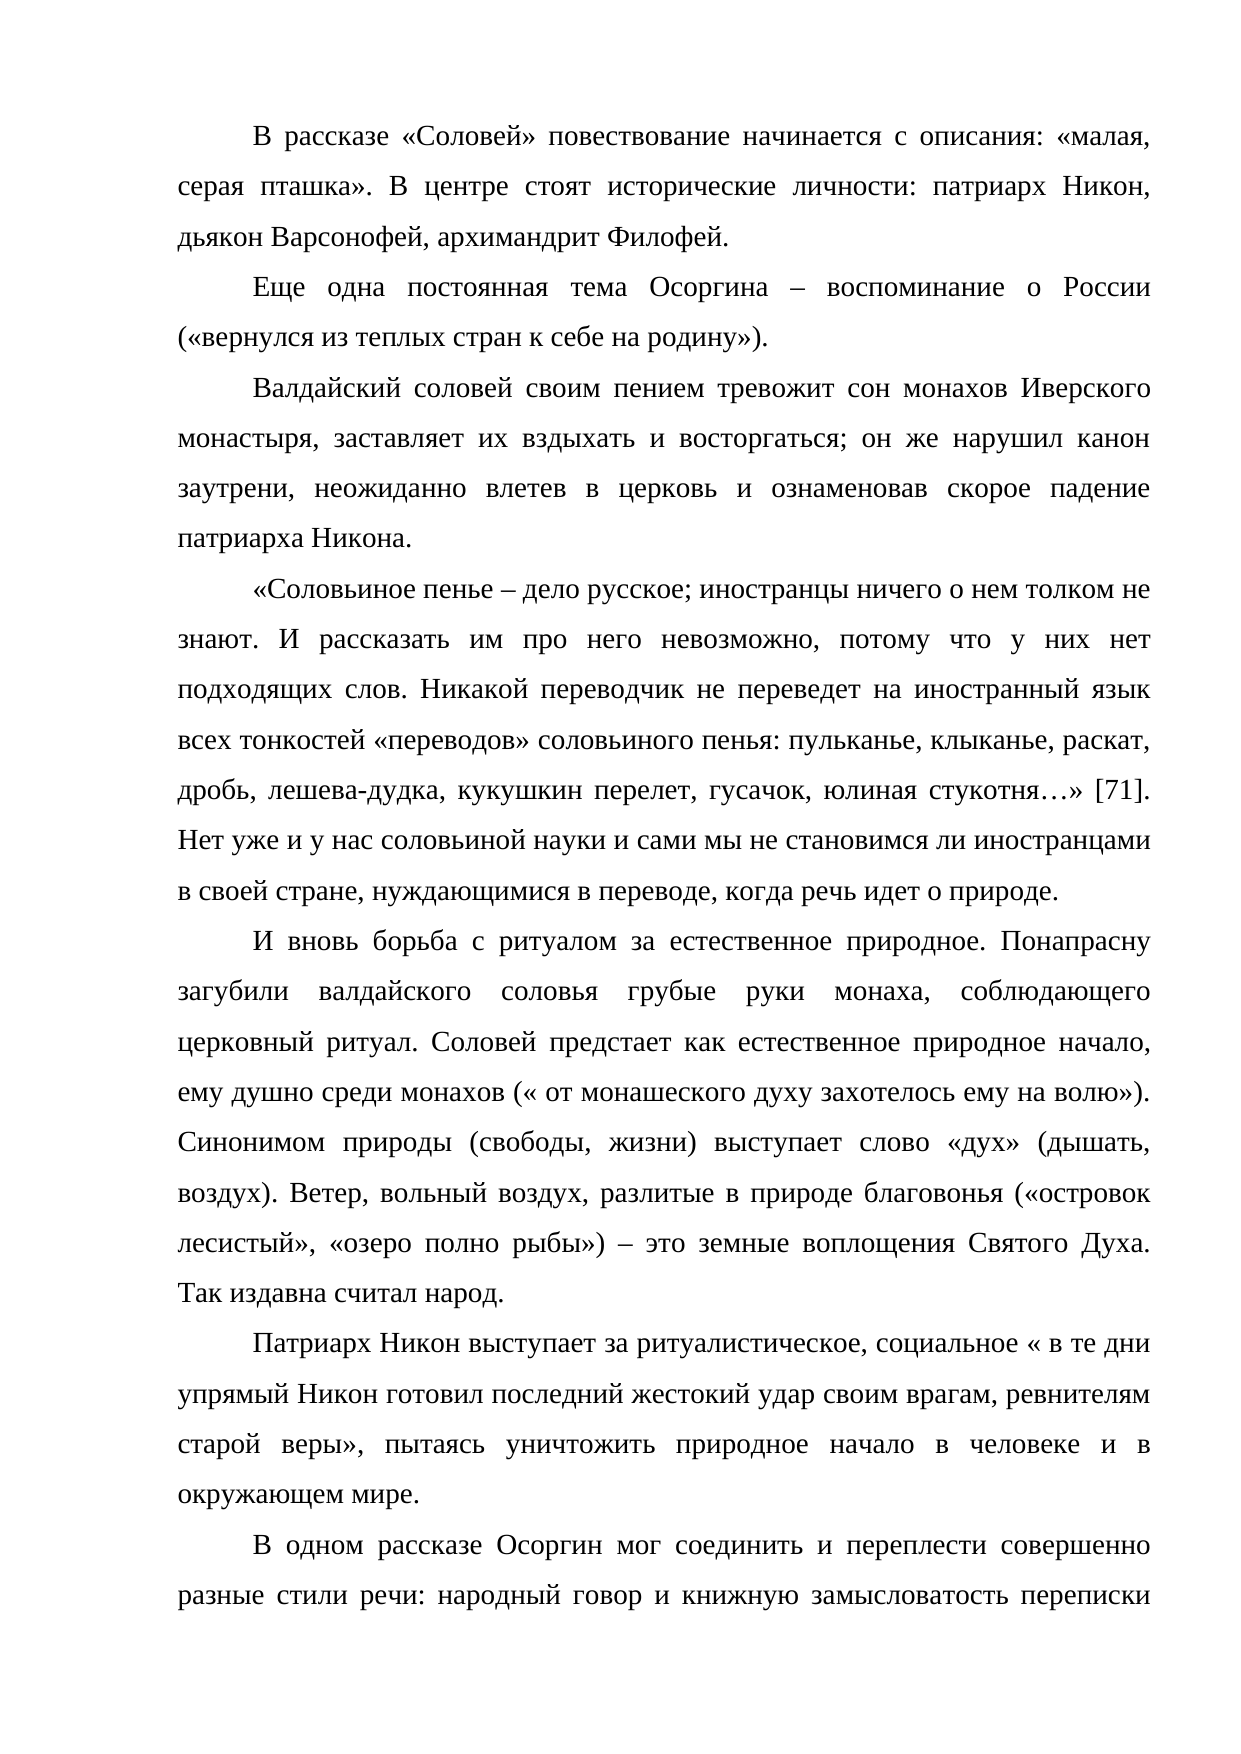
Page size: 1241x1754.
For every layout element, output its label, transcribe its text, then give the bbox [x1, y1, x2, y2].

text Еще одна постоянная тема Осоргина – воспоминание о России («вернулся из теплых стран к себе на родину»). [177, 269, 1152, 353]
text Валдайский соловей своим пением тревожит сон монахов Иверского монастыря, заставляет их вздыхать и восторгаться; он же нарушил канон заутрени, неожиданно влетев в церковь и ознаменовав скорое падение патриарха Никона. [177, 370, 1152, 554]
text В рассказе «Соловей» повествование начинается с описания: «малая, серая пташка». В центре стоят исторические личности: патриарх Никон, дьякон Варсонофей, архимандрит Филофей. [177, 118, 1152, 252]
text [177, 1527, 1152, 1611]
text Патриарх Никон выступает за ритуалистическое, социальное « в те дни упрямый Никон готовил последний жестокий удар своим врагам, ревнителям старой веры», пытаясь уничтожить природное начало в человеке и в окружающем мире. [177, 1326, 1152, 1510]
text И вновь борьба с ритуалом за естественное природное. Понапрасну загубили валдайского соловья грубые руки монаха, соблюдающего церковный ритуал. Соловей предстает как естественное природное начало, ему душно среди монахов (« от монашеского духу захотелось ему на волю»). Синонимом природы (свободы, жизни) выступает слово «дух» (дышать, воздух). Ветер, вольный воздух, разлитые в природе благовонья («островок лесистый», «озеро полно рыбы») – это земные воплощения Святого Духа. Так издавна считал народ. [177, 923, 1152, 1309]
text «Соловьиное пенье – дело русское; иностранцы ничего о нем толком не знают. И рассказать им про него невозможно, потому что у них нет подходящих слов. Никакой переводчик не переведет на иностранный язык всех тонкостей «переводов» соловьиного пенья: пульканье, клыканье, раскат, дробь, лешева-дудка, кукушкин перелет, гусачок, юлиная стукотня…» [71]. Нет уже и у нас соловьиной науки и сами мы не становимся ли иностранцами в своей стране, нуждающимися в переводе, когда речь идет о природе. [177, 571, 1152, 906]
